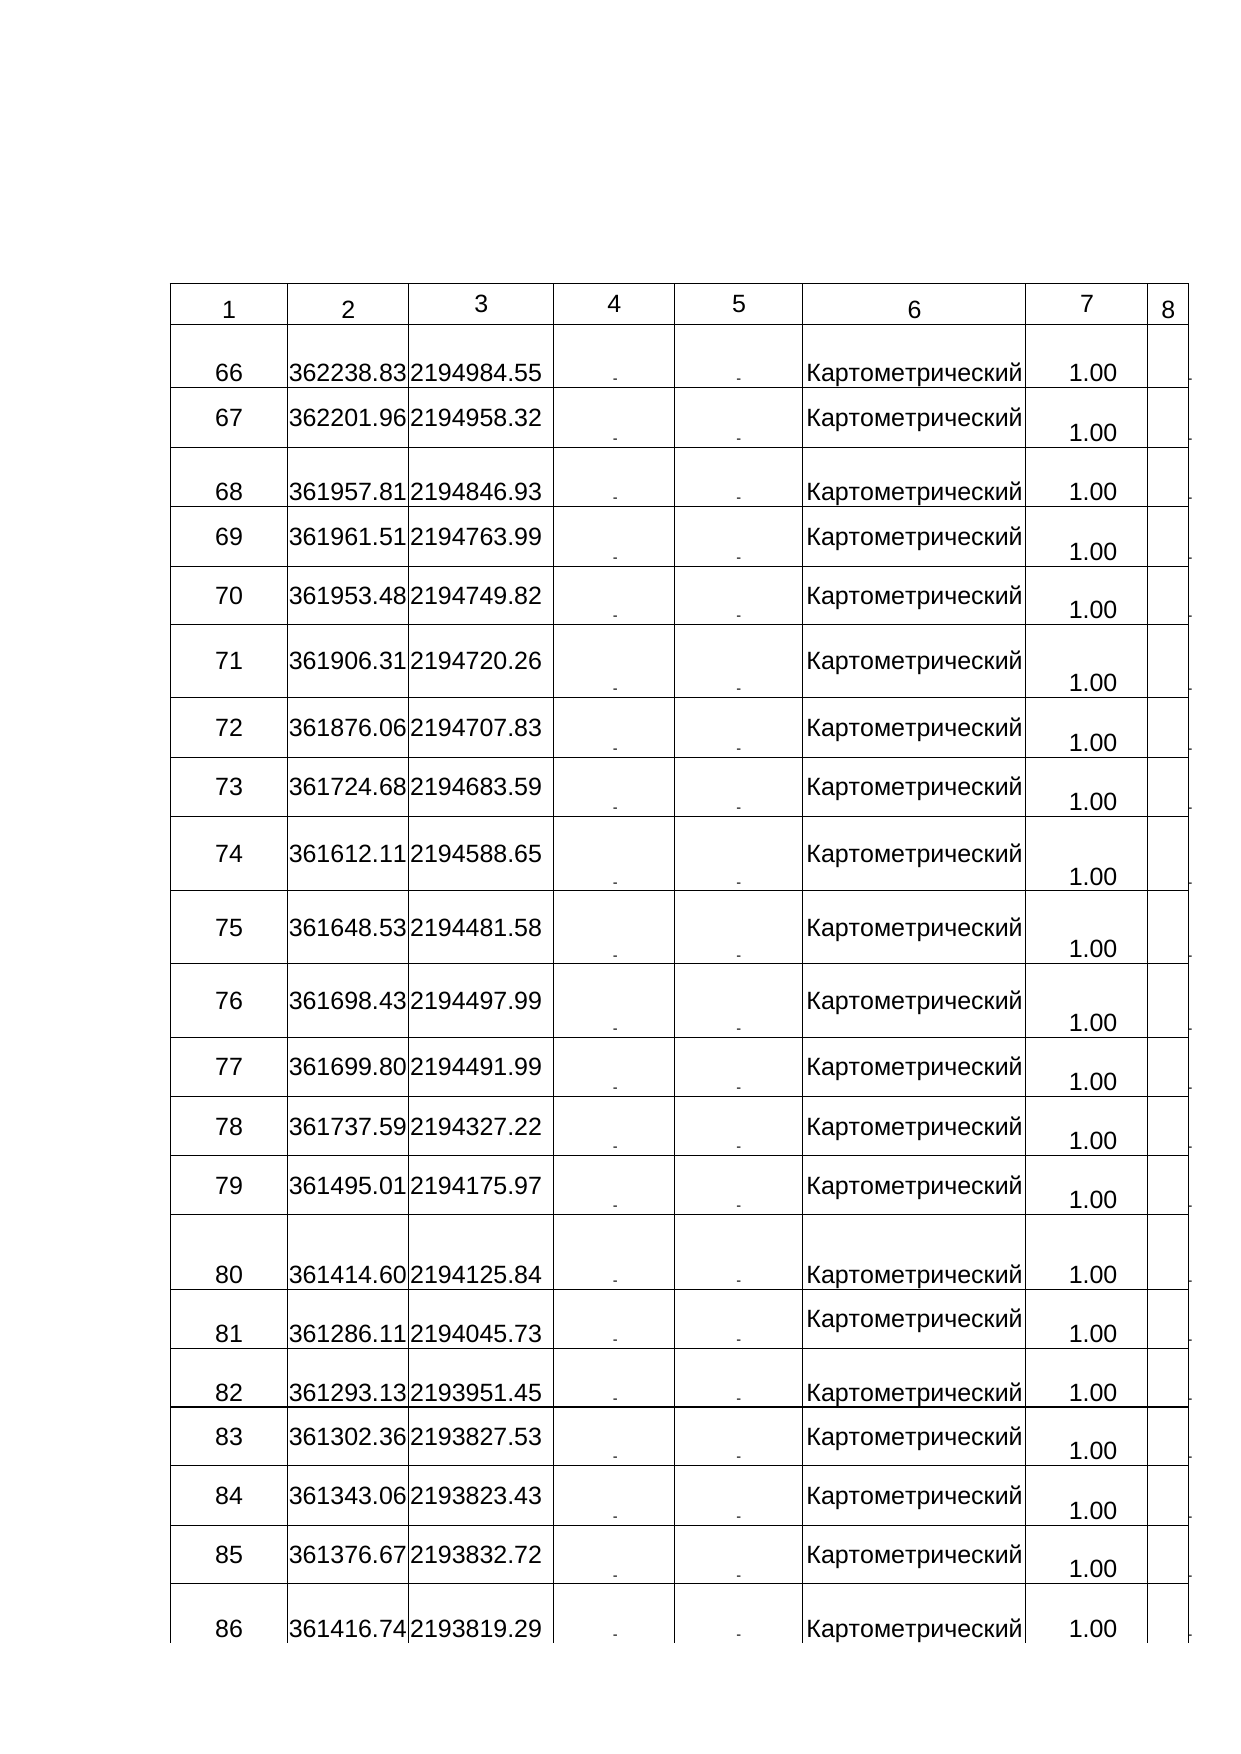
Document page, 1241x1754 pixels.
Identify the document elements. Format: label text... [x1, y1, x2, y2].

table_cell Картометрический [803, 1038, 1025, 1096]
table_cell Картометрический [803, 817, 1025, 890]
table_cell 2194958.32 [409, 388, 553, 447]
table_cell - [675, 325, 802, 387]
table_cell - [675, 1097, 802, 1155]
table_cell - [554, 1097, 674, 1155]
table_header 3 [409, 284, 553, 324]
table_cell Картометрический [803, 567, 1025, 623]
table_cell - [675, 1466, 802, 1525]
table_cell - [675, 1526, 802, 1583]
table_cell Картометрический [803, 388, 1025, 447]
table_cell 73 [171, 758, 287, 816]
table_cell Картометрический [803, 1215, 1025, 1288]
table_cell 2194045.73 [409, 1290, 553, 1348]
table_cell 1.00 [1026, 507, 1147, 566]
table_cell 80 [171, 1215, 287, 1288]
table_cell - [675, 507, 802, 566]
table_cell 2193823.43 [409, 1466, 553, 1525]
table_header 2 [288, 284, 408, 324]
table_cell 67 [171, 388, 287, 447]
table_cell 361648.53 [288, 891, 408, 963]
table_cell 1.00 [1026, 388, 1147, 447]
table_cell - [554, 1215, 674, 1288]
table_cell - [1148, 567, 1188, 623]
table_cell Картометрический [803, 1097, 1025, 1155]
table_cell 2194707.83 [409, 698, 553, 757]
table_cell 1.00 [1026, 1215, 1147, 1288]
table_cell - [554, 817, 674, 890]
table_cell 2194588.65 [409, 817, 553, 890]
table_cell Картометрический [803, 1349, 1025, 1406]
table_cell 81 [171, 1290, 287, 1348]
table_cell 84 [171, 1466, 287, 1525]
table_cell 2194491.99 [409, 1038, 553, 1096]
table_cell - [554, 1156, 674, 1214]
table_cell Картометрический [803, 1466, 1025, 1525]
table_cell 1.00 [1026, 567, 1147, 623]
table_cell - [554, 625, 674, 697]
table_cell Картометрический [803, 758, 1025, 816]
table_header 8 [1148, 284, 1188, 324]
table_cell - [554, 1408, 674, 1464]
table_cell - [554, 758, 674, 816]
table_cell 1.00 [1026, 1466, 1147, 1525]
table_cell - [675, 567, 802, 623]
table_cell 2194846.93 [409, 448, 553, 506]
table_cell 2194683.59 [409, 758, 553, 816]
table_cell - [1148, 1290, 1188, 1348]
table_cell - [554, 388, 674, 447]
table_cell 361416.74 [288, 1584, 408, 1642]
table_cell - [1148, 1408, 1188, 1464]
table_cell 1.00 [1026, 1349, 1147, 1406]
table_cell Картометрический [803, 1290, 1025, 1348]
table_cell - [1148, 1156, 1188, 1214]
table_cell - [1148, 1349, 1188, 1406]
table_cell Картометрический [803, 1156, 1025, 1214]
table_header 7 [1026, 284, 1147, 324]
table_cell - [675, 1038, 802, 1096]
table_cell Картометрический [803, 964, 1025, 1037]
table_cell - [1148, 1215, 1188, 1288]
table_cell 1.00 [1026, 448, 1147, 506]
table_cell - [1148, 698, 1188, 757]
table_cell Картометрический [803, 891, 1025, 963]
table_cell - [554, 1466, 674, 1525]
table_cell - [1148, 964, 1188, 1037]
table_cell - [554, 1584, 674, 1642]
table_cell 83 [171, 1408, 287, 1464]
table_cell - [554, 567, 674, 623]
table_cell Картометрический [803, 1526, 1025, 1583]
table_cell - [554, 964, 674, 1037]
table_cell - [1148, 388, 1188, 447]
table_cell 86 [171, 1584, 287, 1642]
table_cell - [1148, 1526, 1188, 1583]
table_cell - [675, 1290, 802, 1348]
table_cell Картометрический [803, 698, 1025, 757]
table_cell 1.00 [1026, 1097, 1147, 1155]
table_cell - [675, 1156, 802, 1214]
table_cell 361302.36 [288, 1408, 408, 1464]
table_cell 1.00 [1026, 698, 1147, 757]
table_cell 77 [171, 1038, 287, 1096]
table_header 5 [675, 284, 802, 324]
table_cell 75 [171, 891, 287, 963]
table_cell 361293.13 [288, 1349, 408, 1406]
table_cell 2194327.22 [409, 1097, 553, 1155]
table_cell - [1148, 507, 1188, 566]
table_cell - [554, 448, 674, 506]
table_header 6 [803, 284, 1025, 324]
table_cell - [554, 698, 674, 757]
table_cell Картометрический [803, 325, 1025, 387]
table_cell - [675, 758, 802, 816]
table_cell - [675, 964, 802, 1037]
table_cell 1.00 [1026, 758, 1147, 816]
table_cell 1.00 [1026, 891, 1147, 963]
table_cell - [1148, 325, 1188, 387]
table_cell Картометрический [803, 448, 1025, 506]
table_cell - [1148, 817, 1188, 890]
table_cell - [1148, 448, 1188, 506]
table_cell 2193819.29 [409, 1584, 553, 1642]
table_cell - [1148, 1038, 1188, 1096]
table_cell Картометрический [803, 1584, 1025, 1642]
table_cell 1.00 [1026, 1526, 1147, 1583]
table_cell Картометрический [803, 625, 1025, 697]
table_cell 361906.31 [288, 625, 408, 697]
table_cell - [554, 325, 674, 387]
table_cell 1.00 [1026, 817, 1147, 890]
table_cell - [675, 1584, 802, 1642]
table_cell 2194481.58 [409, 891, 553, 963]
table_cell - [1148, 625, 1188, 697]
table_cell - [675, 388, 802, 447]
table_cell 2194763.99 [409, 507, 553, 566]
table_header 1 [171, 284, 287, 324]
table_cell 361495.01 [288, 1156, 408, 1214]
table_cell 68 [171, 448, 287, 506]
table_cell 71 [171, 625, 287, 697]
table_cell - [1148, 1097, 1188, 1155]
table_cell - [675, 698, 802, 757]
table_cell - [675, 625, 802, 697]
table_cell - [675, 891, 802, 963]
table_cell 2194125.84 [409, 1215, 553, 1288]
table_cell 361724.68 [288, 758, 408, 816]
table_cell 74 [171, 817, 287, 890]
table_cell 2193827.53 [409, 1408, 553, 1464]
table_cell - [554, 1349, 674, 1406]
table_cell Картометрический [803, 507, 1025, 566]
table_cell 361414.60 [288, 1215, 408, 1288]
table_cell 2194749.82 [409, 567, 553, 623]
table_cell 76 [171, 964, 287, 1037]
table_cell 2194497.99 [409, 964, 553, 1037]
table_cell - [675, 1349, 802, 1406]
table_cell 362201.96 [288, 388, 408, 447]
table_cell - [675, 817, 802, 890]
table_cell 1.00 [1026, 1584, 1147, 1642]
table_cell 361699.80 [288, 1038, 408, 1096]
table_cell 1.00 [1026, 964, 1147, 1037]
table_cell 1.00 [1026, 625, 1147, 697]
table_cell 69 [171, 507, 287, 566]
table_cell 361737.59 [288, 1097, 408, 1155]
table_cell 361698.43 [288, 964, 408, 1037]
table_cell - [1148, 758, 1188, 816]
table_cell - [675, 448, 802, 506]
table_cell 1.00 [1026, 1290, 1147, 1348]
table_cell 362238.83 [288, 325, 408, 387]
table_cell 78 [171, 1097, 287, 1155]
table_cell 79 [171, 1156, 287, 1214]
table_cell - [554, 1038, 674, 1096]
table_cell 66 [171, 325, 287, 387]
table_cell - [1148, 891, 1188, 963]
table_cell - [554, 1290, 674, 1348]
table_cell 361343.06 [288, 1466, 408, 1525]
table_cell 1.00 [1026, 1156, 1147, 1214]
table_cell 1.00 [1026, 325, 1147, 387]
table_cell 2194720.26 [409, 625, 553, 697]
table_cell 82 [171, 1349, 287, 1406]
table_cell - [554, 891, 674, 963]
table_cell 361953.48 [288, 567, 408, 623]
table_cell 361612.11 [288, 817, 408, 890]
table_cell 1.00 [1026, 1038, 1147, 1096]
table_cell 72 [171, 698, 287, 757]
table_cell 361286.11 [288, 1290, 408, 1348]
table_cell 1.00 [1026, 1408, 1147, 1464]
table_cell - [1148, 1584, 1188, 1642]
table_cell 2193951.45 [409, 1349, 553, 1406]
table_cell - [1148, 1466, 1188, 1525]
table_cell - [675, 1408, 802, 1464]
table_cell 2194175.97 [409, 1156, 553, 1214]
table_cell 361876.06 [288, 698, 408, 757]
table_cell Картометрический [803, 1408, 1025, 1464]
table_cell - [675, 1215, 802, 1288]
table_cell 361376.67 [288, 1526, 408, 1583]
table_header 4 [554, 284, 674, 324]
table_cell 361961.51 [288, 507, 408, 566]
table_cell 361957.81 [288, 448, 408, 506]
table_cell 2193832.72 [409, 1526, 553, 1583]
table_cell 2194984.55 [409, 325, 553, 387]
table_cell 70 [171, 567, 287, 623]
table_cell - [554, 507, 674, 566]
table_cell 85 [171, 1526, 287, 1583]
table_cell - [554, 1526, 674, 1583]
